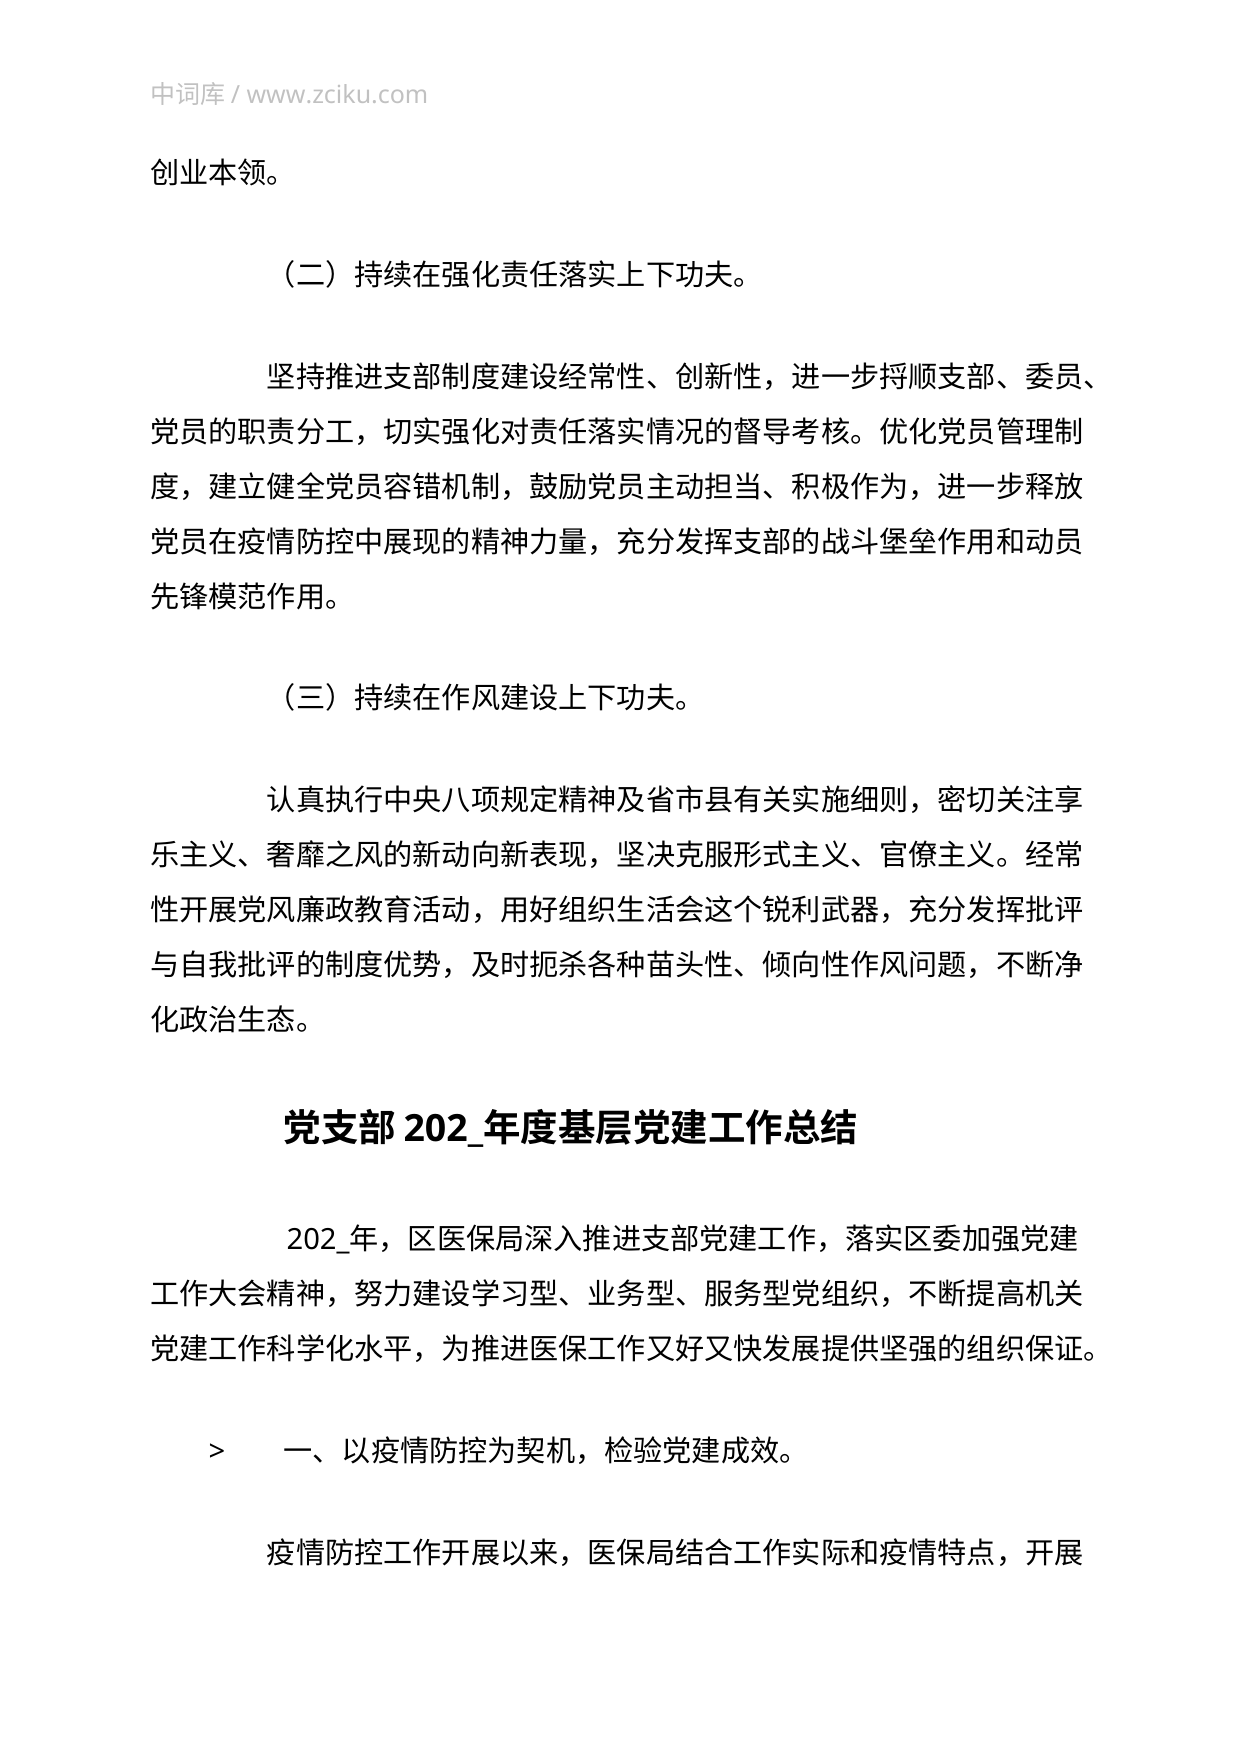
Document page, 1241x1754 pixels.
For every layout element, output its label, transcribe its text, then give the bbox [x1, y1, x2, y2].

text （二）持续在强化责任落实上下功夫。 [150, 252, 1090, 294]
text 认真执行中央八项规定精神及省市县有关实施细则，密切关注享乐主义、奢靡之风的新动向新表现，坚决克服形式主义、官僚主义。经常性开展党风廉政教育活动，用好组织生活会这个锐利武器，充分发挥批评与自我批评的制度优势，及时扼杀各种苗头性、倾向性作风问题，不断净化政治生态。 [150, 777, 1090, 1038]
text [150, 1529, 1090, 1572]
text （三）持续在作风建设上下功夫。 [150, 675, 1090, 717]
text 党支部202_年度基层党建工作总结 [150, 1098, 1090, 1152]
text 坚持推进支部制度建设经常性、创新性，进一步捋顺支部、委员、党员的职责分工，切实强化对责任落实情况的督导考核。优化党员管理制度，建立健全党员容错机制，鼓励党员主动担当、积极作为，进一步释放党员在疫情防控中展现的精神力量，充分发挥支部的战斗堡垒作用和动员先锋模范作用。 [150, 353, 1090, 615]
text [150, 150, 1090, 192]
text > 一、以疫情防控为契机，检验党建成效。 [150, 1427, 1090, 1470]
text 202_年，区医保局深入推进支部党建工作，落实区委加强党建工作大会精神，努力建设学习型、业务型、服务型党组织，不断提高机关党建工作科学化水平，为推进医保工作又好又快发展提供坚强的组织保证。 [150, 1216, 1090, 1368]
